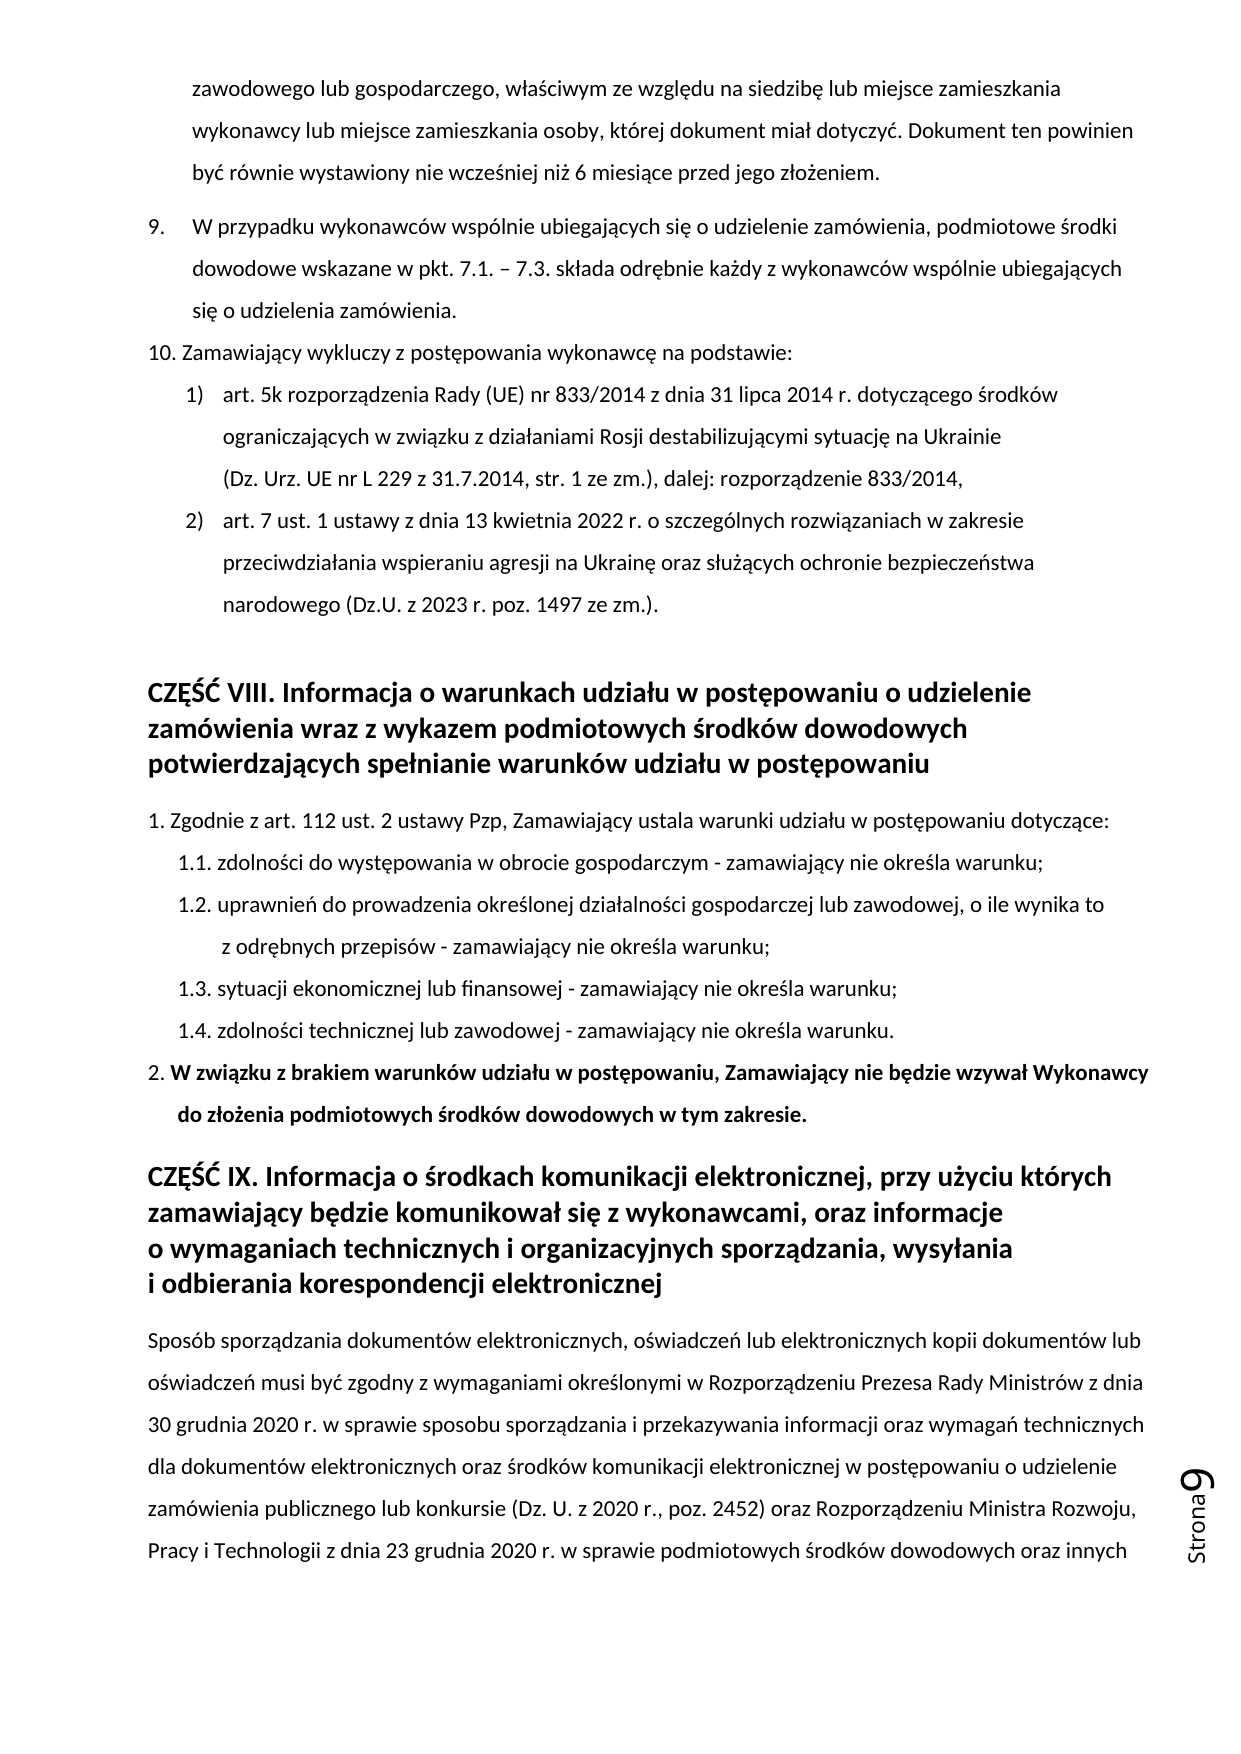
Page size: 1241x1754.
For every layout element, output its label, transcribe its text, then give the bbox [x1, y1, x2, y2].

text 1. Zgodnie z art. 112 ust. 2 ustawy Pzp, Zamawiający ustala warunki udziału w postępowaniu dotyczące: [148, 806, 1152, 834]
text 10. Zamawiający wykluczy z postępowania wykonawcę na podstawie: [148, 338, 1152, 366]
text 1.2. uprawnień do prowadzenia określonej działalności gospodarczej lub zawodowej, o ile wynika to z odrębnych przepisów - zamawiający nie określa warunku; [177, 890, 1152, 960]
text 1.3. sytuacji ekonomicznej lub finansowej - zamawiający nie określa warunku; [177, 974, 1152, 1002]
text 1.1. zdolności do występowania w obrocie gospodarczym - zamawiający nie określa warunku; [177, 848, 1152, 876]
text 2. W związku z brakiem warunków udziału w postępowaniu, Zamawiający nie będzie wzywał Wykonawcy do złożenia podmiotowych środków dowodowych w tym zakresie. [148, 1058, 1152, 1128]
text 9. W przypadku wykonawców wspólnie ubiegających się o udzielenie zamówienia, podmiotowe środki dowodowe wskazane w pkt. 7.1. – 7.3. składa odrębnie każdy z wykonawców wspólnie ubiegających się o udzielenia zamówienia. [148, 212, 1152, 324]
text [148, 1326, 1152, 1564]
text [148, 74, 1152, 186]
subtitle CZĘŚĆ IX. Informacja o środkach komunikacji elektronicznej, przy użyciu których zamawiający będzie komunikował się z wykonawcami, oraz informacje o wymaganiach technicznych i organizacyjnych sporządzania, wysyłania i odbierania korespondencji elektronicznej [148, 1158, 1152, 1301]
list art. 5k rozporządzenia Rady (UE) nr 833/2014 z dnia 31 lipca 2014 r. dotyczącego środków ograniczających w związku z działaniami Rosji destabilizującymi sytuację na Ukrainie (Dz. Urz. UE nr L 229 z 31.7.2014, str. 1 ze zm.), dalej: rozporządzenie 833/2014, [185, 380, 1152, 492]
subtitle CZĘŚĆ VIII. Informacja o warunkach udziału w postępowaniu o udzielenie zamówienia wraz z wykazem podmiotowych środków dowodowych potwierdzających spełnianie warunków udziału w postępowaniu [148, 674, 1152, 781]
list art. 7 ust. 1 ustawy z dnia 13 kwietnia 2022 r. o szczególnych rozwiązaniach w zakresie przeciwdziałania wspieraniu agresji na Ukrainę oraz służących ochronie bezpieczeństwa narodowego (Dz.U. z 2023 r. poz. 1497 ze zm.). [185, 506, 1152, 618]
text 1.4. zdolności technicznej lub zawodowej - zamawiający nie określa warunku. [177, 1016, 1152, 1044]
